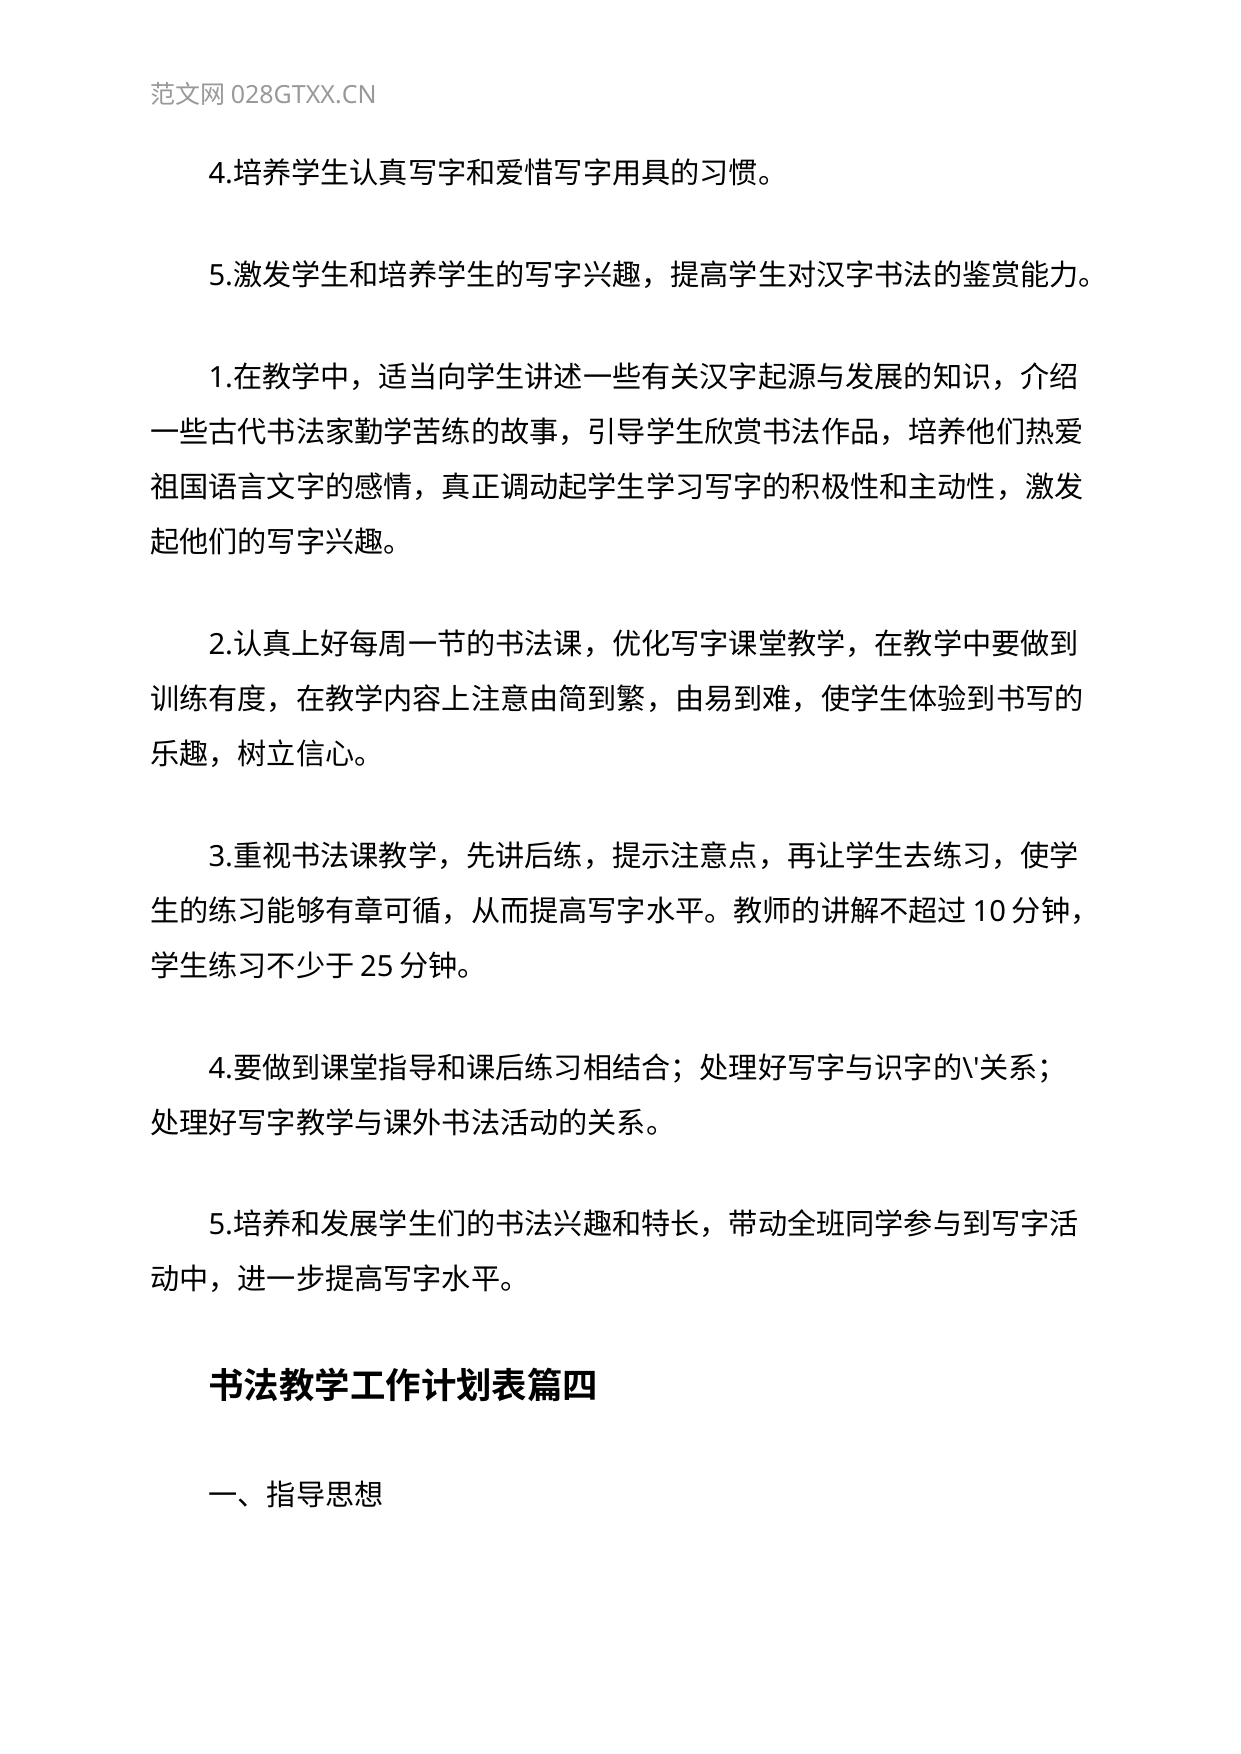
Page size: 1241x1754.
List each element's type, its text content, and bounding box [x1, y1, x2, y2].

text 2.认真上好每周一节的书法课，优化写字课堂教学，在教学中要做到训练有度，在教学内容上注意由简到繁，由易到难，使学生体验到书写的乐趣，树立信心。 [150, 621, 1090, 773]
text 一、指导思想 [150, 1471, 1090, 1513]
text 5.激发学生和培养学生的写字兴趣，提高学生对汉字书法的鉴赏能力。 [150, 252, 1090, 294]
text 3.重视书法课教学，先讲后练，提示注意点，再让学生去练习，使学生的练习能够有章可循，从而提高写字水平。教师的讲解不超过10分钟，学生练习不少于25分钟。 [150, 832, 1090, 984]
text 4.培养学生认真写字和爱惜写字用具的习惯。 [150, 150, 1090, 192]
text 4.要做到课堂指导和课后练习相结合；处理好写字与识字的\'关系；处理好写字教学与课外书法活动的关系。 [150, 1044, 1090, 1141]
text 5.培养和发展学生们的书法兴趣和特长，带动全班同学参与到写字活动中，进一步提高写字水平。 [150, 1201, 1090, 1298]
text 书法教学工作计划表篇四 [150, 1358, 1090, 1409]
text 1.在教学中，适当向学生讲述一些有关汉字起源与发展的知识，介绍一些古代书法家勤学苦练的故事，引导学生欣赏书法作品，培养他们热爱祖国语言文字的感情，真正调动起学生学习写字的积极性和主动性，激发起他们的写字兴趣。 [150, 354, 1090, 561]
